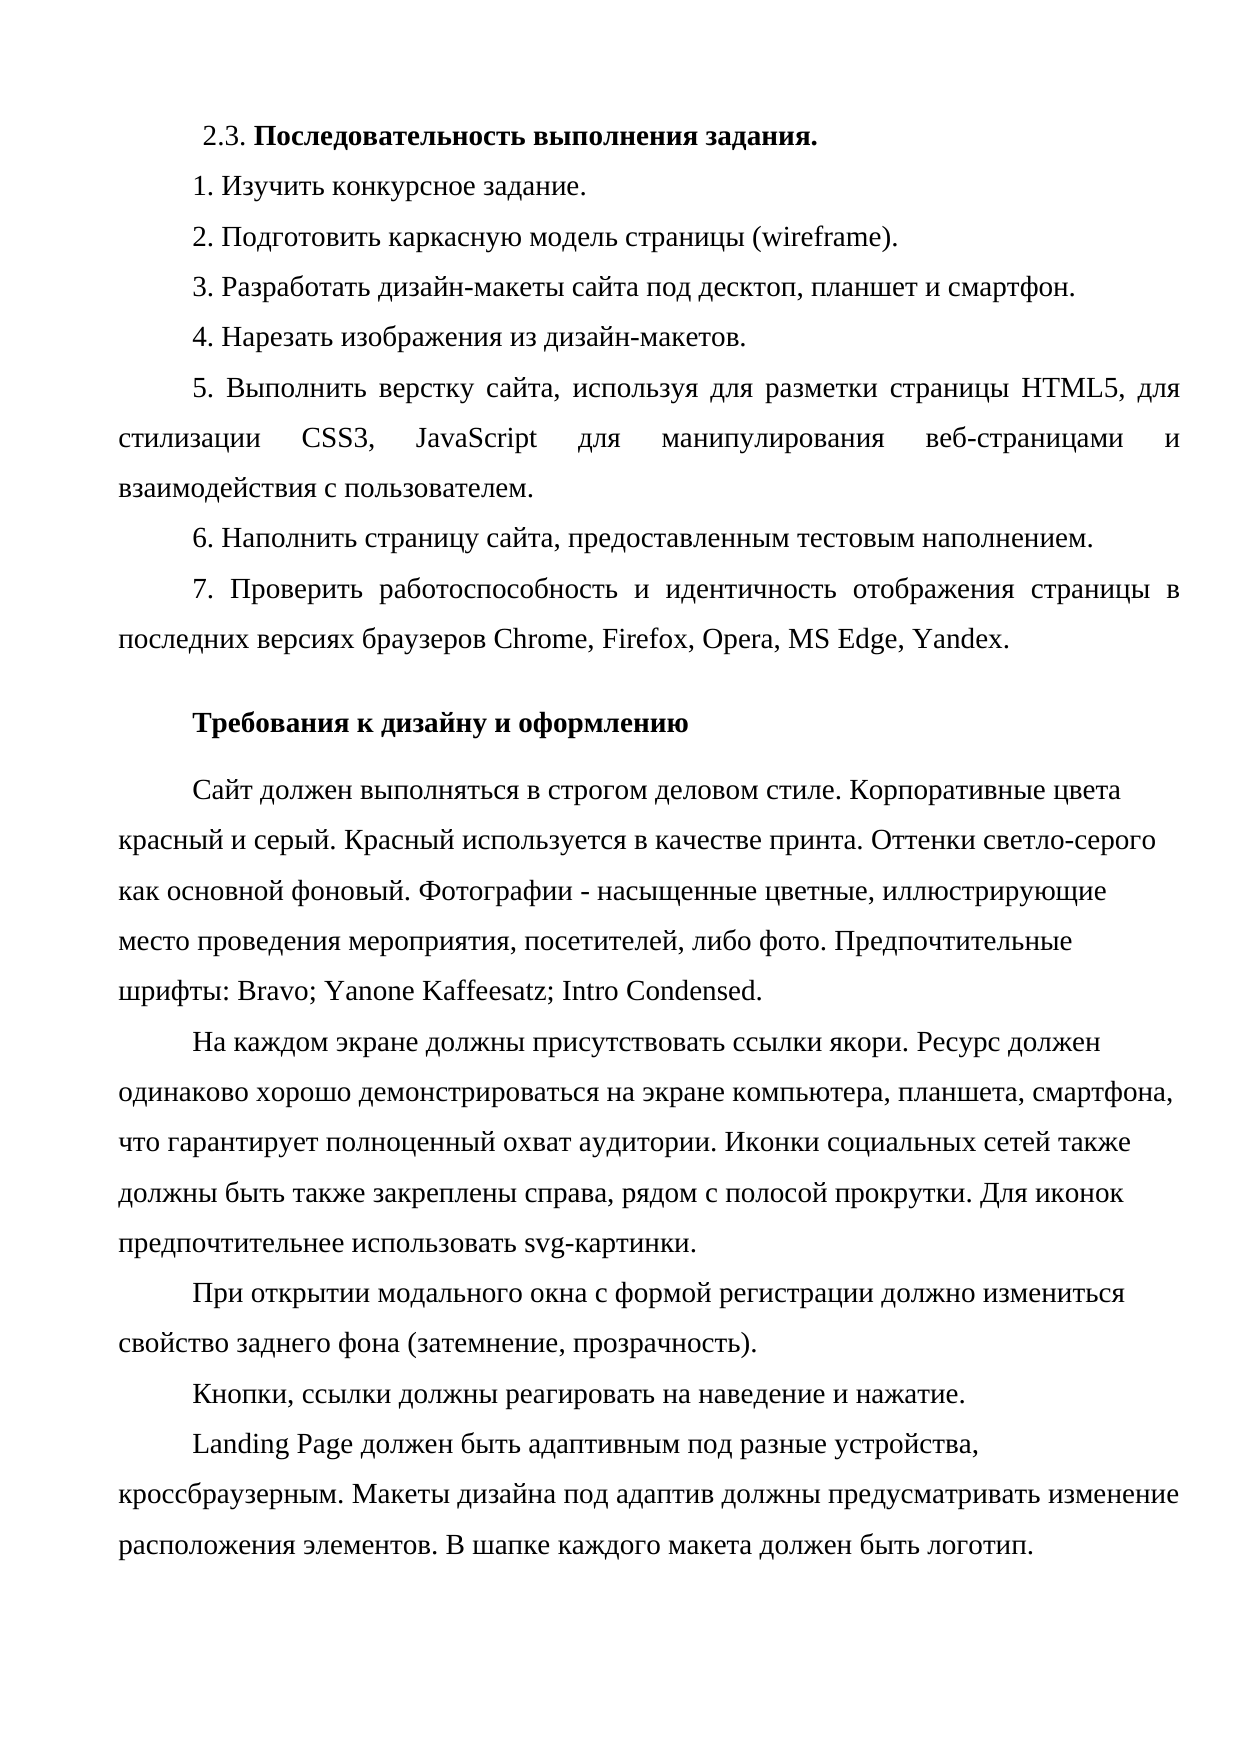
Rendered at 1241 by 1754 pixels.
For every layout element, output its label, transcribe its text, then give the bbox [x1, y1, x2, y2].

text При открытии модального окна с формой регистрации должно измениться свойство заднего фона (затемнение, прозрачность). [118, 1275, 1181, 1359]
list 7. Проверить работоспособность и идентичность отображения страницы в последних версиях браузеров Chrome, Firefox, Opera, MS Edge, Yandex. [118, 571, 1181, 655]
list 6. Наполнить страницу сайта, предоставленным тестовым наполнением. [118, 521, 1181, 554]
text Кнопки, ссылки должны реагировать на наведение и нажатие. [118, 1376, 1181, 1409]
list 4. Нарезать изображения из дизайн-макетов. [118, 319, 1181, 353]
list 5. Выполнить верстку сайта, используя для разметки страницы HTML5, для стилизации CSS3, JavaScript для манипулирования веб-страницами и взаимодействия с пользователем. [118, 370, 1181, 504]
list 1. Изучить конкурсное задание. [118, 168, 1181, 202]
text Требования к дизайну и оформлению [118, 705, 1181, 739]
text На каждом экране должны присутствовать ссылки якори. Ресурс должен одинаково хорошо демонстрироваться на экране компьютера, планшета, смартфона, что гарантирует полноценный охват аудитории. Иконки социальных сетей также должны быть также закреплены справа, рядом с полосой прокрутки. Для иконок предпочтительнее использовать svg-картинки. [118, 1024, 1181, 1258]
list 2.3. Последовательность выполнения задания. [129, 118, 1181, 152]
list 2. Подготовить каркасную модель страницы (wireframe). [118, 219, 1181, 252]
text Сайт должен выполняться в строгом деловом стиле. Корпоративные цвета красный и серый. Красный используется в качестве принта. Оттенки светло-серого как основной фоновый. Фотографии - насыщенные цветные, иллюстрирующие место проведения мероприятия, посетителей, либо фото. Предпочтительные шрифты: Bravo; Yanone Kaffeesatz; Intro Condensed. [118, 772, 1181, 1007]
text Landing Page должен быть адаптивным под разные устройства, кроссбраузерным. Макеты дизайна под адаптив должны предусматривать изменение расположения элементов. В шапке каждого макета должен быть логотип. [118, 1426, 1181, 1560]
list 3. Разработать дизайн-макеты сайта под десктоп, планшет и смартфон. [118, 269, 1181, 303]
